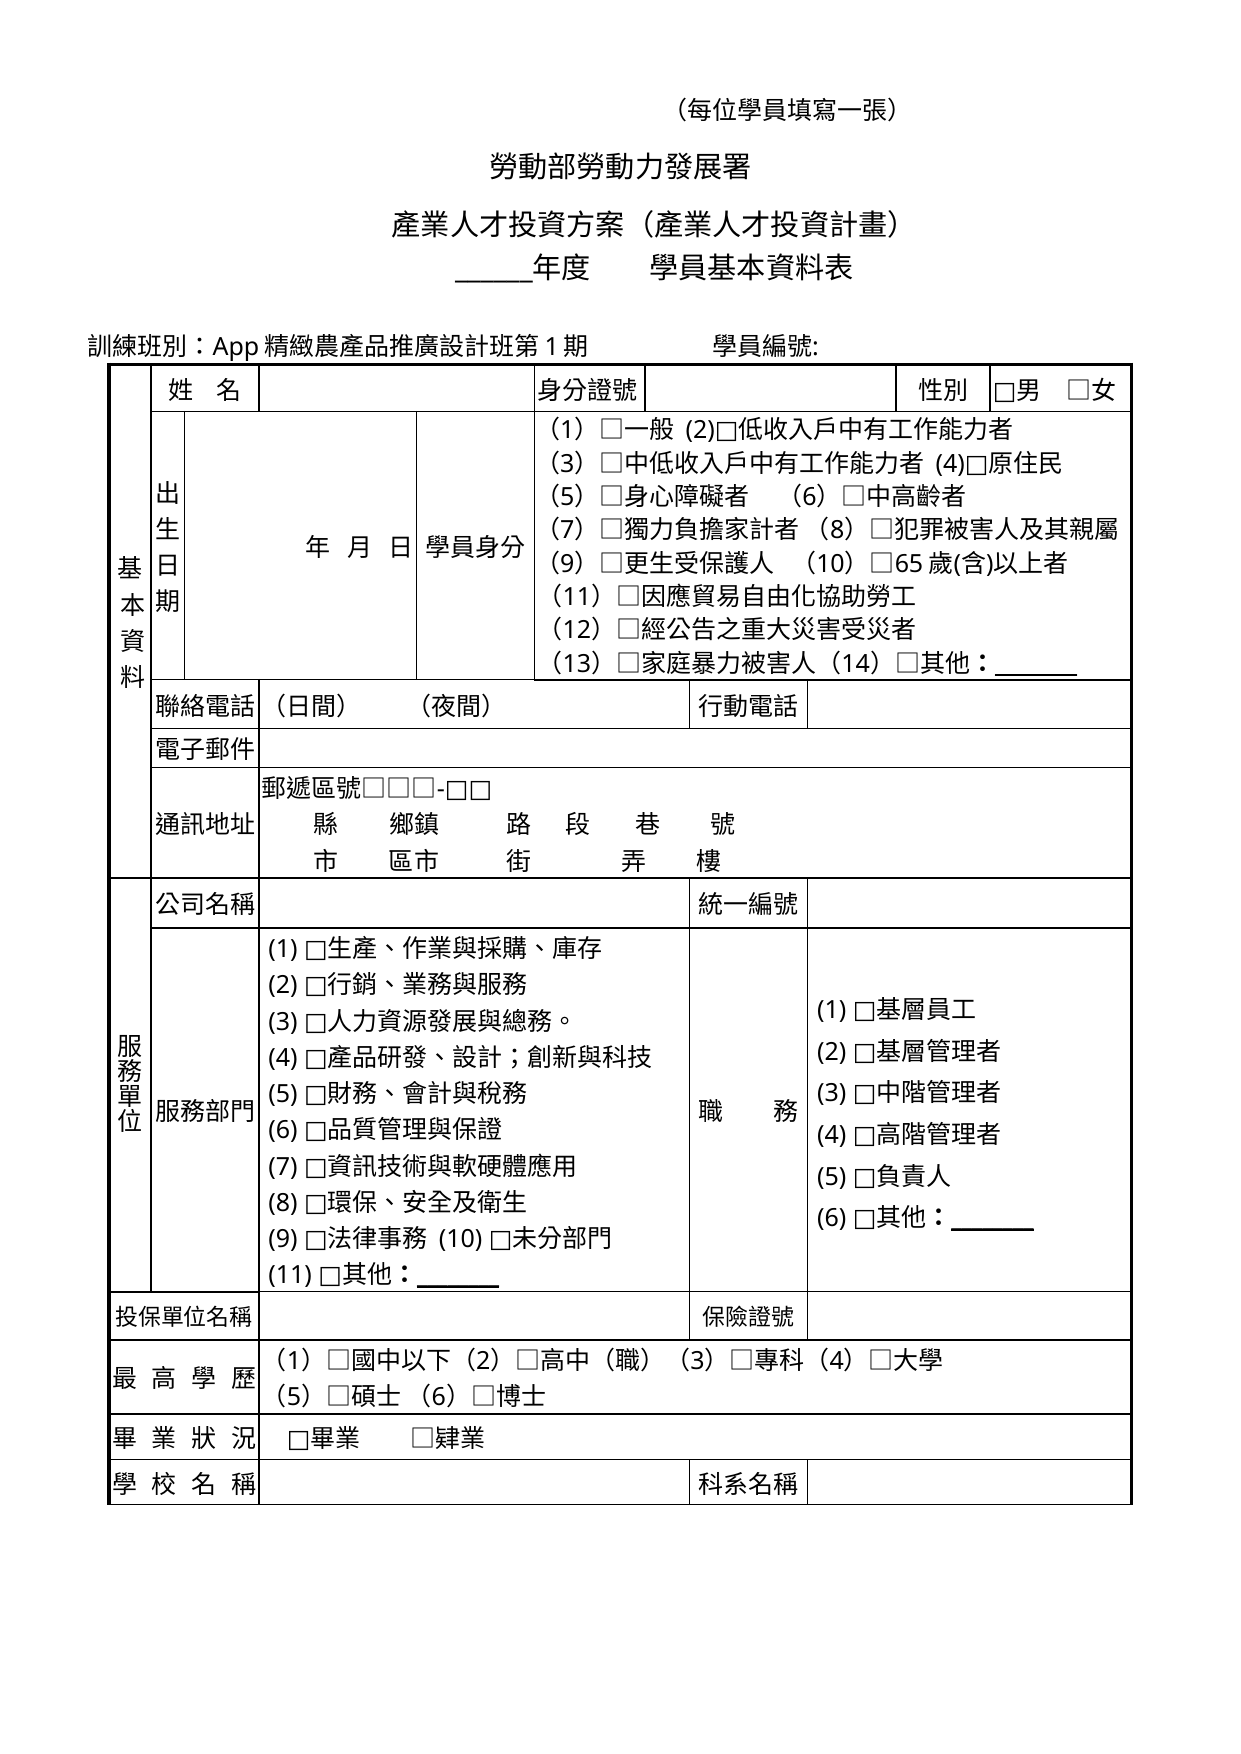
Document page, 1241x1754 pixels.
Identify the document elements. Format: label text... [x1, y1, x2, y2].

table_cell [260, 879, 689, 927]
table_cell （1）□國中以下（2）□高中（職）（3）□專科（4）□大學 （5）□碩士 （6）□博士 [260, 1341, 1130, 1413]
table_header □男 □女 [991, 366, 1130, 411]
table_cell 郵遞區號□□□-□□ 縣 鄉鎮 路 段 巷 號 市 區市 街 弄 樓 [260, 768, 1130, 877]
table_header 基 本 資 料 [111, 366, 150, 877]
table_header 身分證號 [535, 366, 644, 411]
table_cell 保險證號 [690, 1292, 807, 1339]
table_cell [808, 1460, 1130, 1504]
table_cell 畢業狀況 [111, 1415, 258, 1459]
text 產業人才投資方案（產業人才投資計畫） [37, 202, 1240, 244]
text 勞動部勞動力發展署 [75, 127, 1165, 202]
table_cell 聯絡電話 [152, 680, 258, 728]
table_cell 通訊地址 [152, 768, 258, 877]
table_header 姓 名 [152, 366, 258, 411]
table_cell [808, 879, 1130, 927]
table_cell 職 務 [690, 929, 807, 1291]
table_cell □畢業 □肄業 [260, 1415, 1130, 1459]
table_cell 學員身分 [417, 412, 534, 679]
table_cell 公司名稱 [152, 879, 258, 927]
table_cell （1）□一般 (2)□低收入戶中有工作能力者 （3）□中低收入戶中有工作能力者 (4)□原住民 （5）□身心障礙者 （6）□中高齡者 （7）□獨力負擔家計者 （8）□犯罪被害人及其親屬 （9）□更生受保護人 （10）□65歲(含)以上者 （11）□因應貿易自由化協助勞工 （12）□經公告之重大災害受災者 （13）□家庭暴力被害人（14）□其他：________ [535, 412, 1130, 679]
table_cell 年 月 日 [185, 412, 416, 679]
text 訓練班別：App精緻農產品推廣設計班第1期 學員編號: [50, 326, 1165, 363]
table_cell [260, 1460, 689, 1504]
text （每位學員填寫一張） [75, 89, 1165, 127]
table_cell [808, 681, 1130, 728]
table_cell (1) □基層員工 (2) □基層管理者 (3) □中階管理者 (4) □高階管理者 (5) □負責人 (6) □其他：________ [808, 929, 1130, 1291]
table_cell 統一編號 [690, 879, 807, 927]
table_header [260, 366, 534, 411]
table_cell 最高學歷 [111, 1341, 258, 1413]
table_cell [260, 1292, 689, 1339]
table_cell 行動電話 [690, 681, 807, 728]
table_cell 學校名稱 [111, 1460, 258, 1504]
table_cell 科系名稱 [690, 1460, 807, 1504]
table_cell 投保單位名稱 [111, 1293, 258, 1339]
table_header 性別 [897, 366, 989, 411]
table_cell （日間） （夜間） [260, 680, 689, 728]
table_cell (1) □生產、作業與採購、庫存 (2) □行銷、業務與服務 (3) □人力資源發展與總務。 (4) □產品研發、設計；創新與科技 (5) □財務、會計與稅務 (6) □品質管理與保證 (7) □資訊技術與軟硬體應用 (8) □環保、安全及衛生 (9) □法律事務 (10) □未分部門 (11) □其他：________ [260, 929, 689, 1291]
table_cell 電子郵件 [152, 729, 258, 767]
table_cell [808, 1292, 1130, 1339]
text ______年度 學員基本資料表 [37, 244, 1240, 287]
table_cell 服 務 單 位 [111, 879, 150, 1291]
table_cell 出生 日期 [152, 412, 184, 679]
table_cell [260, 729, 1130, 767]
table_cell 服務部門 [152, 929, 258, 1291]
table_header [646, 366, 895, 411]
